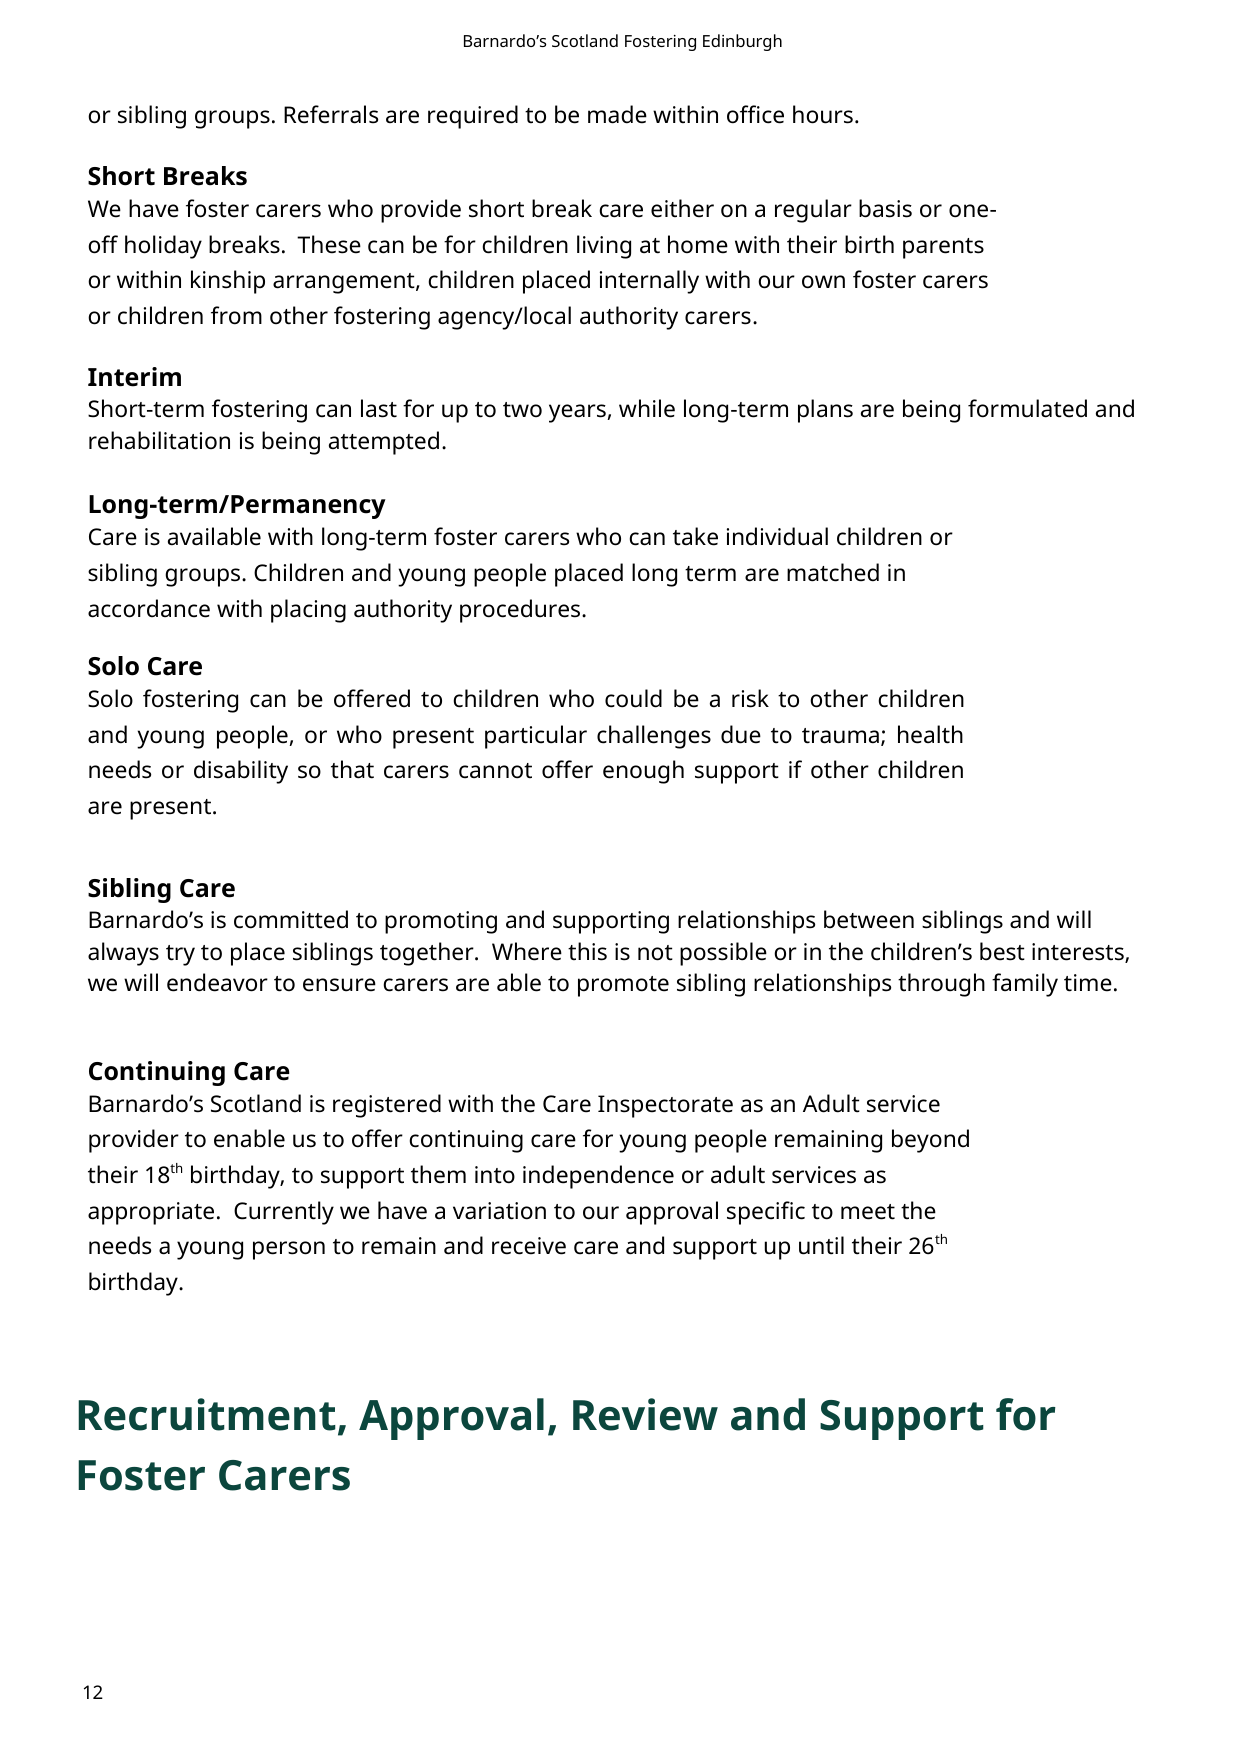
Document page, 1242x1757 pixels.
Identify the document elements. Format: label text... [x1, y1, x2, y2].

text Solo fostering can be offered to children who could be a risk to other children and young people, or who present particular challenges due to trauma; health needs or disability so that carers cannot offer enough support if other children are present. [87, 683, 965, 821]
text Short-term fostering can last for up to two years, while long-term plans are being formulated and rehabilitation is being attempted. [87, 393, 1154, 456]
text Sibling Care [87, 870, 1154, 904]
text Interim [87, 359, 1154, 393]
text Care is available with long-term foster carers who can take individual children or sibling groups. Children and young people placed long term are matched in accordance with placing authority procedures. [87, 521, 976, 624]
text Continuing Care [87, 1054, 1154, 1088]
text Barnardo’s is committed to promoting and supporting relationships between siblings and will always try to place siblings together. Where this is not possible or in the children’s best interests, we will endeavor to ensure carers are able to promote sibling relationships through family time. [87, 904, 1154, 998]
text Solo Care [87, 649, 1154, 683]
text Short Breaks [87, 159, 1154, 193]
text We have foster carers who provide short break care either on a regular basis or one- off holiday breaks. These can be for children living at home with their birth parents or within kinship arrangement, children placed internally with our own foster carers or children from other fostering agency/local authority carers. [87, 193, 1010, 331]
text Barnardo’s Scotland is registered with the Care Inspectorate as an Adult service provider to enable us to offer continuing care for young people remaining beyond their 18th birthday, to support them into independence or adult services as appropriate. Currently we have a variation to our approval specific to meet the needs a young person to remain and receive care and support up until their 26th birthday. [87, 1088, 972, 1297]
text Recruitment, Approval, Review and Support for Foster Carers [75, 1386, 1154, 1505]
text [87, 99, 1000, 130]
text Long-term/Permanency [75, 487, 1154, 521]
